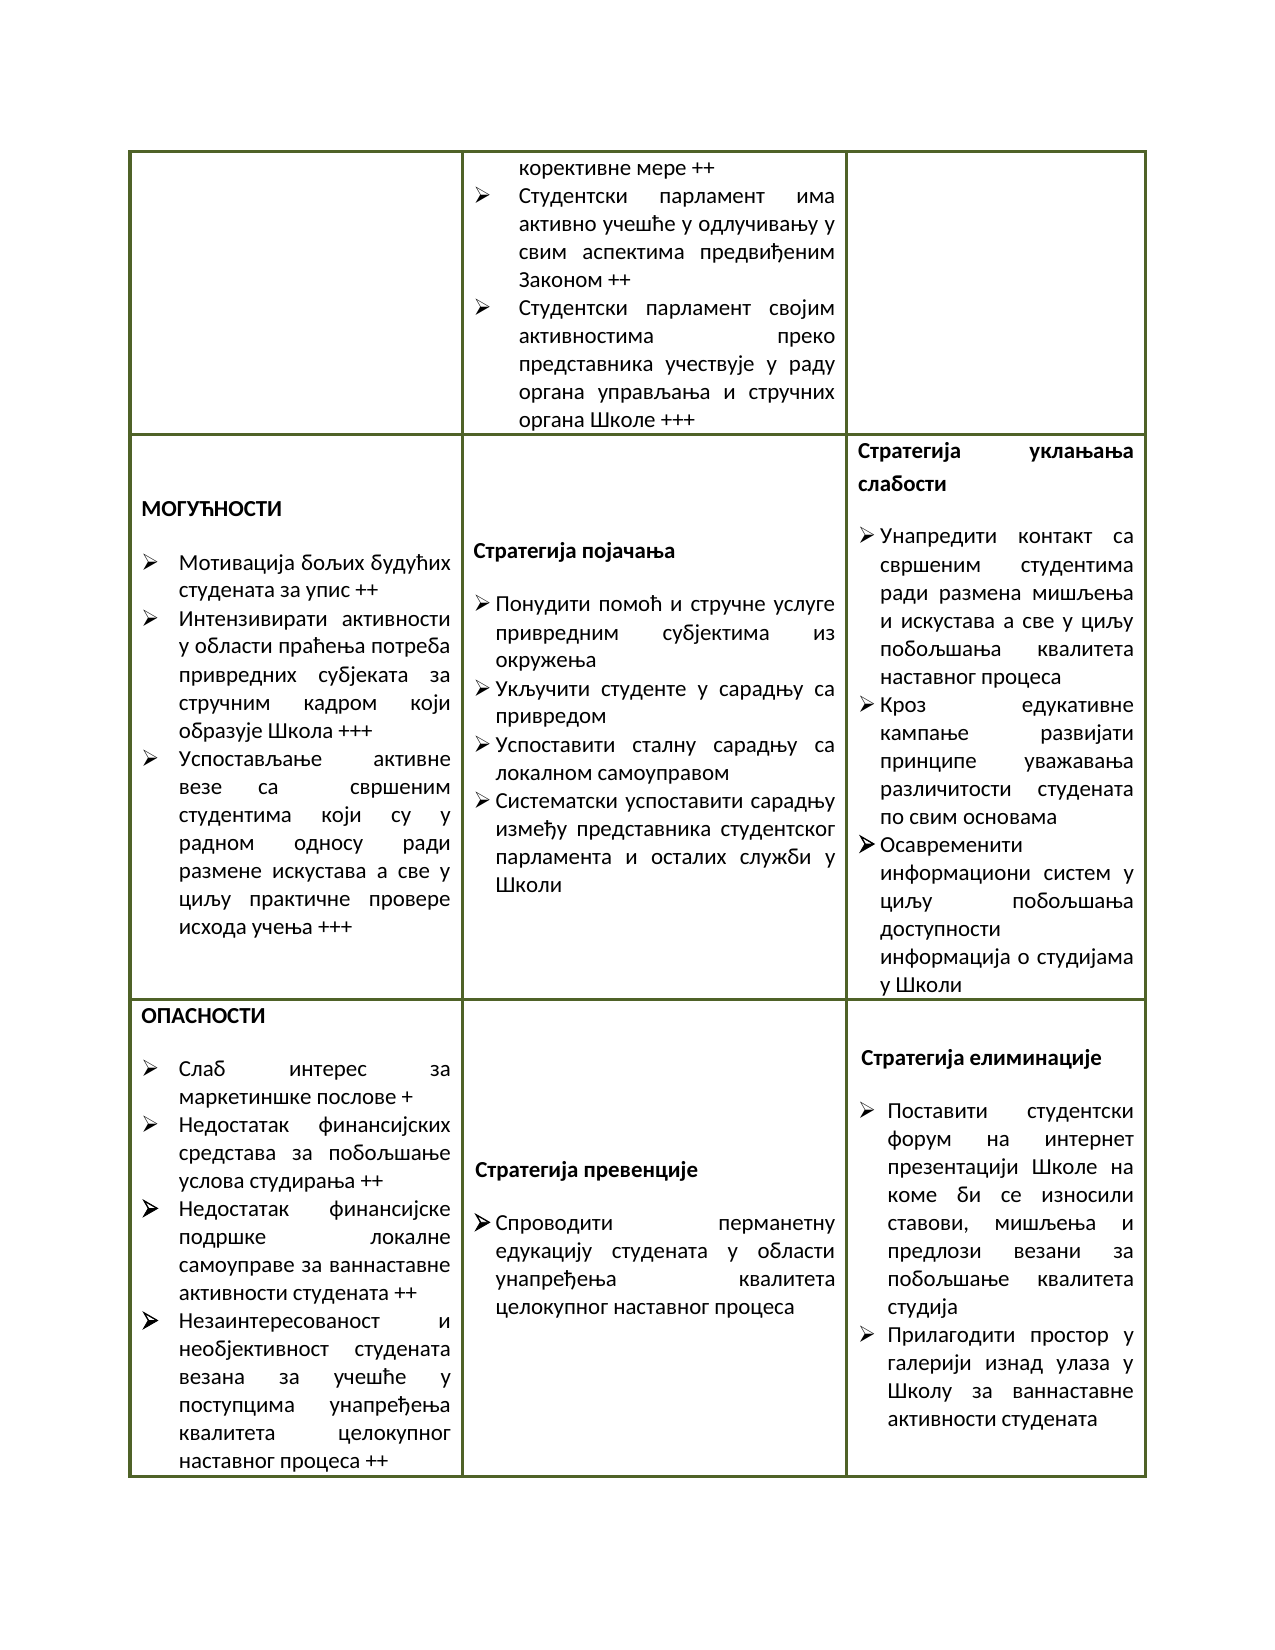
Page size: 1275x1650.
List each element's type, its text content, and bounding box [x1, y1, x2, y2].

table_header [848, 153, 1144, 433]
table_cell Стратегија појачања Понудити помоћ и стручне услуге привредним субјектима из окружења Укључити студенте у сарадњу са привредом Успоставити сталну сарадњу са локалном самоуправом Систематски успоставити сарадњу између представника студентског парламента и осталих служби у Школи [464, 436, 845, 998]
table_cell Стратегија превенције Спроводити перманетну едукацију студената у области унапређења квалитета целокупног наставног процеса [464, 1001, 845, 1474]
table_header [132, 153, 461, 433]
table_cell МОГУЋНОСТИ Мотивација бољих будућих студената за упис ++ Интензивирати активности у области праћења потреба привредних субјеката за стручним кадром који образује Школа +++ Успостављање активне везе са свршеним студентима који су у радном односу ради размене искустава а све у циљу практичне провере исхода учења +++ [132, 436, 461, 998]
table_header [464, 153, 845, 433]
table_cell Стратегија елиминације Поставити студентски форум на интернет презентацији Школе на коме би се износили ставови, мишљења и предлози везани за побољшање квалитета студија Прилагодити простор у галерији изнад улаза у Школу за ваннаставне активности студената [848, 1001, 1144, 1474]
table_cell ОПАСНОСТИ Слаб интерес за маркетиншке послове + Недостатак финансијских средстава за побољшање услова студирања ++ Недостатак финансијске подршке локалне самоуправе за ваннаставне активности студената ++ Незаинтересованост и необјективност студената везана за учешће у поступцима унапређења квалитета целокупног наставног процеса ++ [132, 1001, 461, 1474]
table_cell Стратегија уклањања слабости Унапредити контакт са свршеним студентима ради размена мишљења и искустава а све у циљу побољшања квалитета наставног процеса Кроз едукативне кампање развијати принципе уважавања различитости студената по свим основама Осавременити информациони систем у циљу побољшања доступности информација о студијама у Школи [848, 436, 1144, 998]
